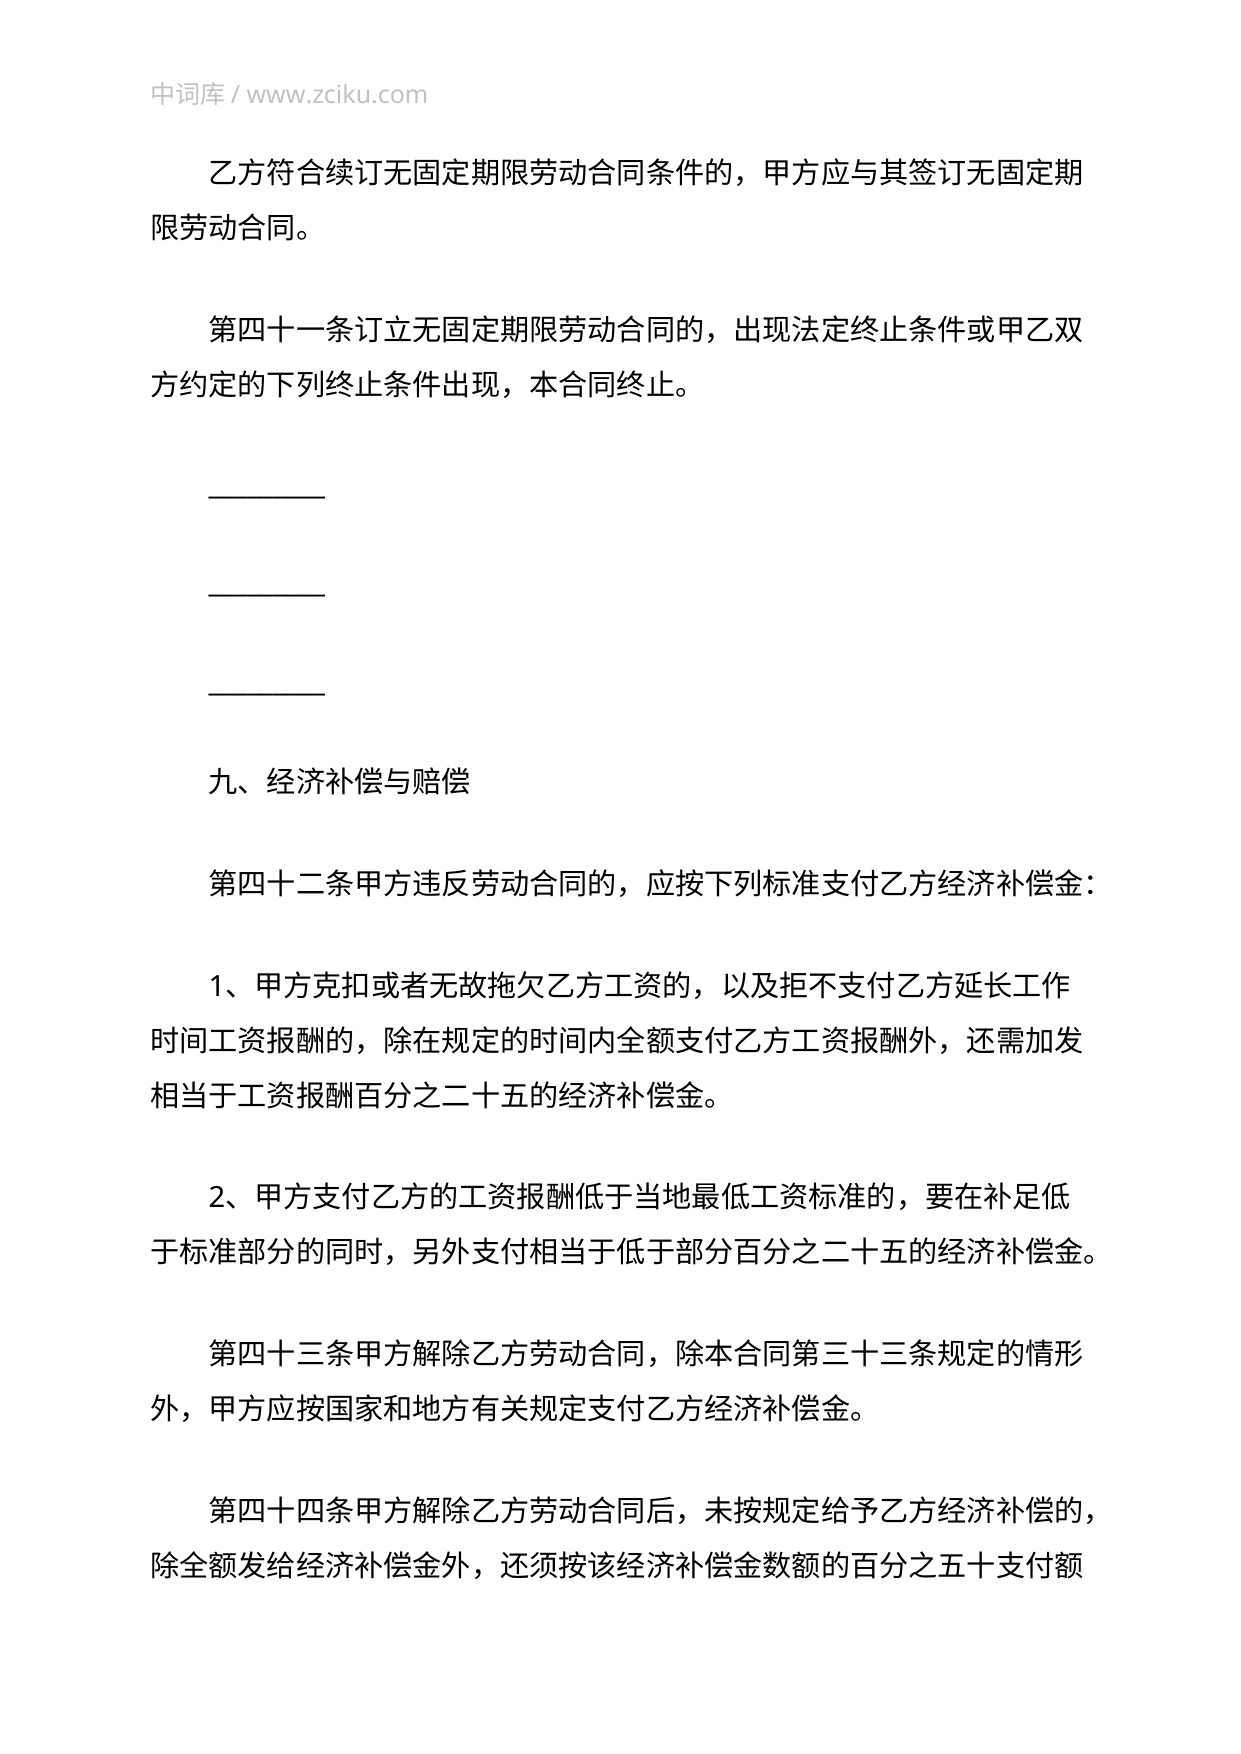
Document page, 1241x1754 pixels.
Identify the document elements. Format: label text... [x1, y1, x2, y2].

text 2、甲方支付乙方的工资报酬低于当地最低工资标准的，要在补足低于标准部分的同时，另外支付相当于低于部分百分之二十五的经济补偿金。 [150, 1174, 1090, 1271]
text 乙方符合续订无固定期限劳动合同条件的，甲方应与其签订无固定期限劳动合同。 [150, 150, 1090, 247]
text 第四十三条甲方解除乙方劳动合同，除本合同第三十三条规定的情形外，甲方应按国家和地方有关规定支付乙方经济补偿金。 [150, 1331, 1090, 1428]
text 1、甲方克扣或者无故拖欠乙方工资的，以及拒不支付乙方延长工作时间工资报酬的，除在规定的时间内全额支付乙方工资报酬外，还需加发相当于工资报酬百分之二十五的经济补偿金。 [150, 962, 1090, 1114]
text 第四十一条订立无固定期限劳动合同的，出现法定终止条件或甲乙双方约定的下列终止条件出现，本合同终止。 [150, 307, 1090, 404]
text _________ [150, 660, 1090, 700]
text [150, 1487, 1090, 1584]
text _________ [150, 463, 1090, 503]
text 九、经济补偿与赔偿 [150, 759, 1090, 801]
text _________ [150, 562, 1090, 601]
text 第四十二条甲方违反劳动合同的，应按下列标准支付乙方经济补偿金： [150, 860, 1090, 903]
